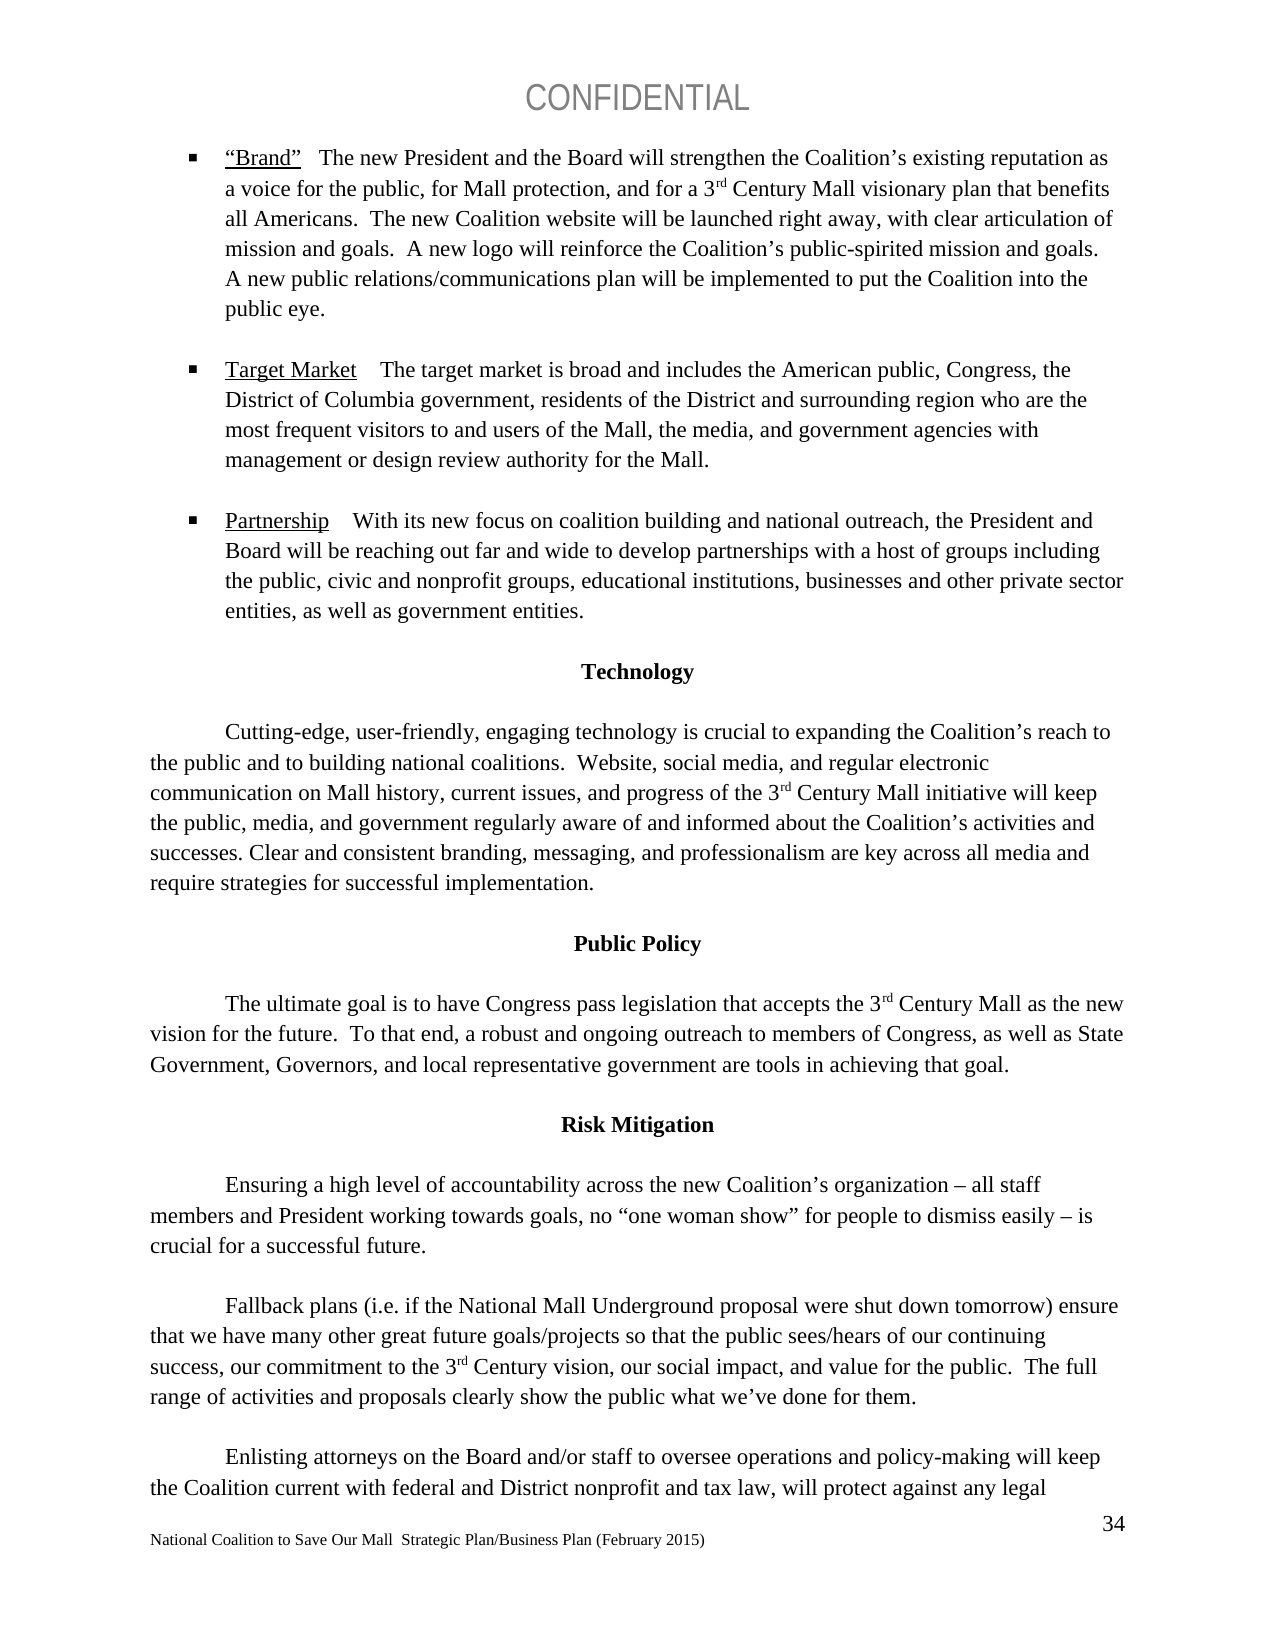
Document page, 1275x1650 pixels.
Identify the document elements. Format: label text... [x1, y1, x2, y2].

list “Brand” The new President and the Board will strengthen the Coalition’s existing reputation as a voice for the public, for Mall protection, and for a 3rd Century Mall visionary plan that benefits all Americans. The new Coalition website will be launched right away, with clear articulation of mission and goals. A new logo will reinforce the Coalition’s public-spirited mission and goals. A new public relations/communications plan will be implemented to put the Coalition into the public eye. [187, 144, 1125, 322]
text Fallback plans (i.e. if the National Mall Underground proposal were shut down tomorrow) ensure that we have many other great future goals/projects so that the public sees/hears of our continuing success, our commitment to the 3rd Century vision, our social impact, and value for the public. The full range of activities and proposals clearly show the public what we’ve done for them. [150, 1292, 1125, 1409]
text Public Policy [150, 930, 1125, 956]
list Target Market The target market is broad and includes the American public, Congress, the District of Columbia government, residents of the District and surrounding region who are the most frequent visitors to and users of the Mall, the media, and government agencies with management or design review authority for the Mall. [187, 356, 1125, 473]
text Risk Mitigation [150, 1111, 1125, 1137]
text Technology [150, 658, 1125, 684]
text The ultimate goal is to have Congress pass legislation that accepts the 3rd Century Mall as the new vision for the future. To that end, a robust and ongoing outreach to members of Congress, as well as State Government, Governors, and local representative government are tools in achieving that goal. [150, 990, 1125, 1077]
text Ensuring a high level of accountability across the new Coalition’s organization – all staff members and President working towards goals, no “one woman show” for people to dismiss easily – is crucial for a successful future. [150, 1171, 1125, 1258]
text Cutting-edge, user-friendly, engaging technology is crucial to expanding the Coalition’s reach to the public and to building national coalitions. Website, social media, and regular electronic communication on Mall history, current issues, and progress of the 3rd Century Mall initiative will keep the public, media, and government regularly aware of and informed about the Coalition’s activities and successes. Clear and consistent branding, messaging, and professionalism are key across all media and require strategies for successful implementation. [150, 718, 1125, 896]
list Partnership With its new focus on coalition building and national outreach, the President and Board will be reaching out far and wide to develop partnerships with a host of groups including the public, civic and nonprofit groups, educational institutions, businesses and other private sector entities, as well as government entities. [187, 507, 1125, 624]
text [150, 1443, 1125, 1500]
